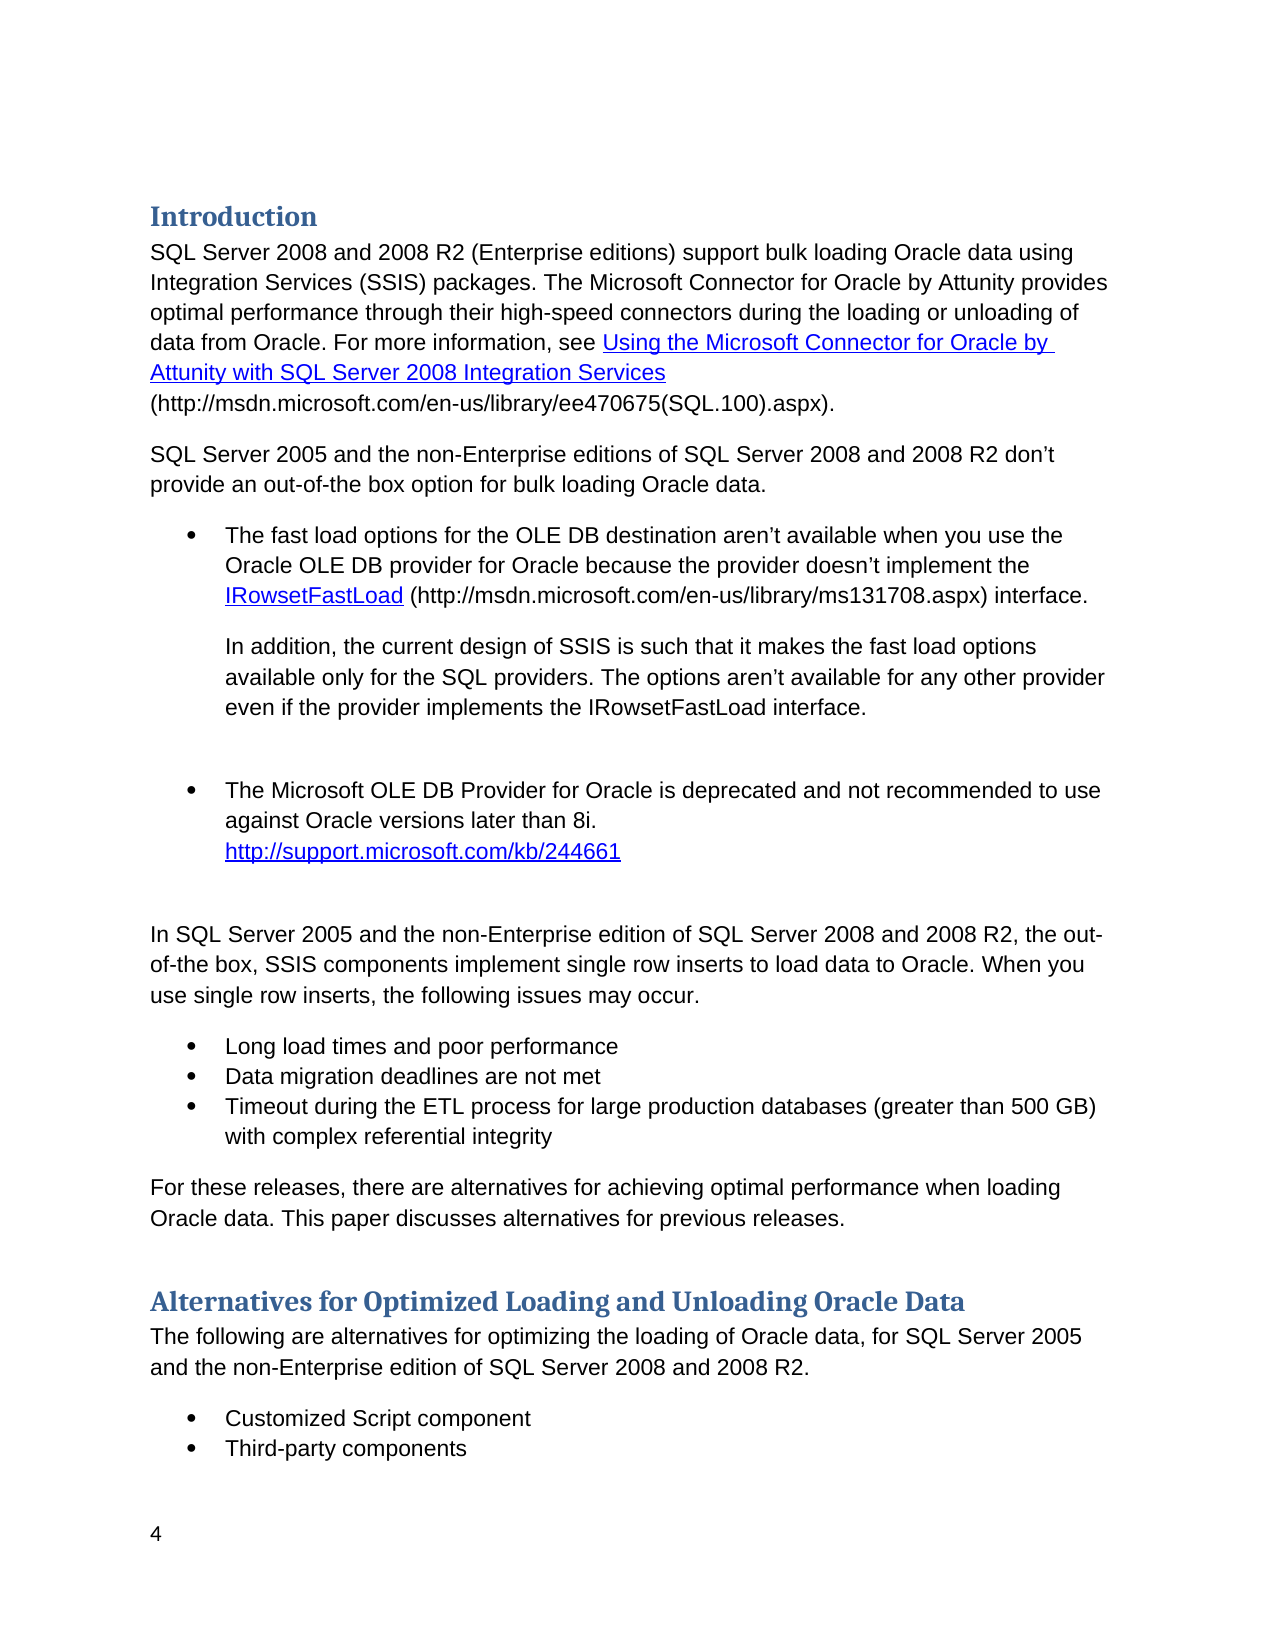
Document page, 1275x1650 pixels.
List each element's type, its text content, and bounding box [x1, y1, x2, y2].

text SQL Server 2008 and 2008 R2 (Enterprise editions) support bulk loading Oracle data using Integration Services (SSIS) packages. The Microsoft Connector for Oracle by Attunity provides optimal performance through their high-speed connectors during the loading or unloading of data from Oracle. For more information, see Using the Microsoft Connector for Oracle by Attunity with SQL Server 2008 Integration Services (http://msdn.microsoft.com/en-us/library/ee470675(SQL.100).aspx). [150, 238, 1125, 416]
subtitle Alternatives for Optimized Loading and Unloading Oracle Data [150, 1285, 1125, 1318]
text SQL Server 2005 and the non-Enterprise editions of SQL Server 2008 and 2008 R2 don’t provide an out-of-the box option for bulk loading Oracle data. [150, 441, 1125, 497]
list Third-party components [187, 1435, 1125, 1461]
text For these releases, there are alternatives for achieving optimal performance when loading Oracle data. This paper discusses alternatives for previous releases. [150, 1174, 1125, 1231]
list The Microsoft OLE DB Provider for Oracle is deprecated and not recommended to use against Oracle versions later than 8i. http://support.microsoft.com/kb/244661 [187, 777, 1125, 896]
list Customized Script component [187, 1404, 1125, 1431]
subtitle Introduction [150, 200, 1125, 233]
text In SQL Server 2005 and the non-Enterprise edition of SQL Server 2008 and 2008 R2, the out-of-the box, SSIS components implement single row inserts to load data to Oracle. When you use single row inserts, the following issues may occur. [150, 921, 1125, 1008]
list Long load times and poor performance [187, 1033, 1125, 1059]
list Timeout during the ETL process for large production databases (greater than 500 GB) with complex referential integrity [187, 1093, 1125, 1150]
list Data migration deadlines are not met [187, 1063, 1125, 1089]
list The fast load options for the OLE DB destination aren’t available when you use the Oracle OLE DB provider for Oracle because the provider doesn’t implement the IRowsetFastLoad (http://msdn.microsoft.com/en-us/library/ms131708.aspx) interface. [187, 522, 1125, 609]
text In addition, the current design of SSIS is such that it makes the fast load options available only for the SQL providers. The options aren’t available for any other provider even if the provider implements the IRowsetFastLoad interface. [225, 633, 1125, 752]
text The following are alternatives for optimizing the loading of Oracle data, for SQL Server 2005 and the non-Enterprise edition of SQL Server 2008 and 2008 R2. [150, 1323, 1125, 1380]
